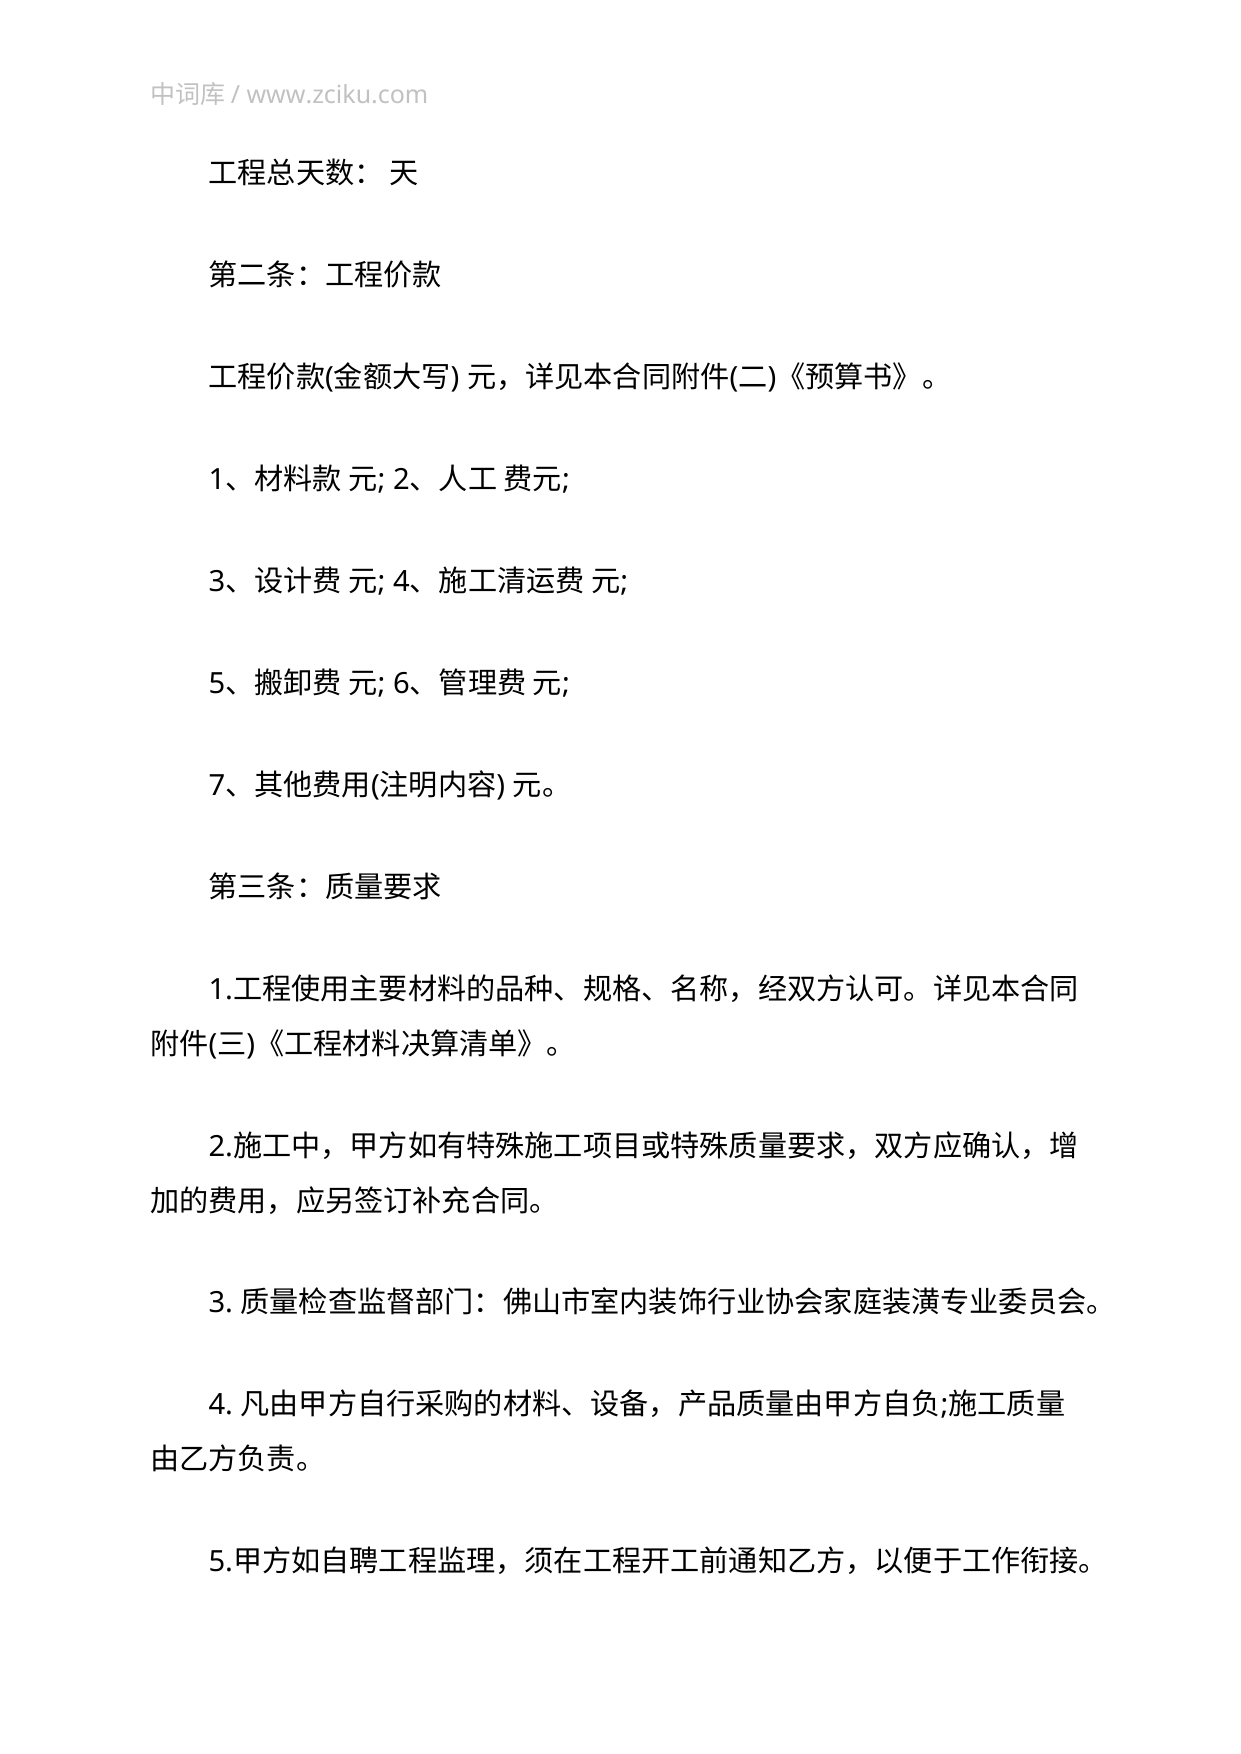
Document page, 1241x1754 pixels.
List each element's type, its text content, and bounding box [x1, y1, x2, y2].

text 3. 质量检查监督部门：佛山市室内装饰行业协会家庭装潢专业委员会。 [150, 1279, 1090, 1321]
text 1、材料款 元; 2、人工 费元; [150, 456, 1090, 498]
text 7、其他费用(注明内容) 元。 [150, 761, 1090, 804]
text 工程总天数： 天 [150, 150, 1090, 192]
text 1.工程使用主要材料的品种、规格、名称，经双方认可。详见本合同附件(三)《工程材料决算清单》。 [150, 965, 1090, 1063]
text 4. 凡由甲方自行采购的材料、设备，产品质量由甲方自负;施工质量由乙方负责。 [150, 1381, 1090, 1478]
text 第三条：质量要求 [150, 863, 1090, 906]
text 工程价款(金额大写) 元，详见本合同附件(二)《预算书》。 [150, 353, 1090, 396]
text 3、设计费 元; 4、施工清运费 元; [150, 557, 1090, 600]
text 第二条：工程价款 [150, 252, 1090, 294]
text 2.施工中，甲方如有特殊施工项目或特殊质量要求，双方应确认，增加的费用，应另签订补充合同。 [150, 1122, 1090, 1219]
text 5、搬卸费 元; 6、管理费 元; [150, 659, 1090, 702]
text 5.甲方如自聘工程监理，须在工程开工前通知乙方，以便于工作衔接。 [150, 1538, 1090, 1580]
